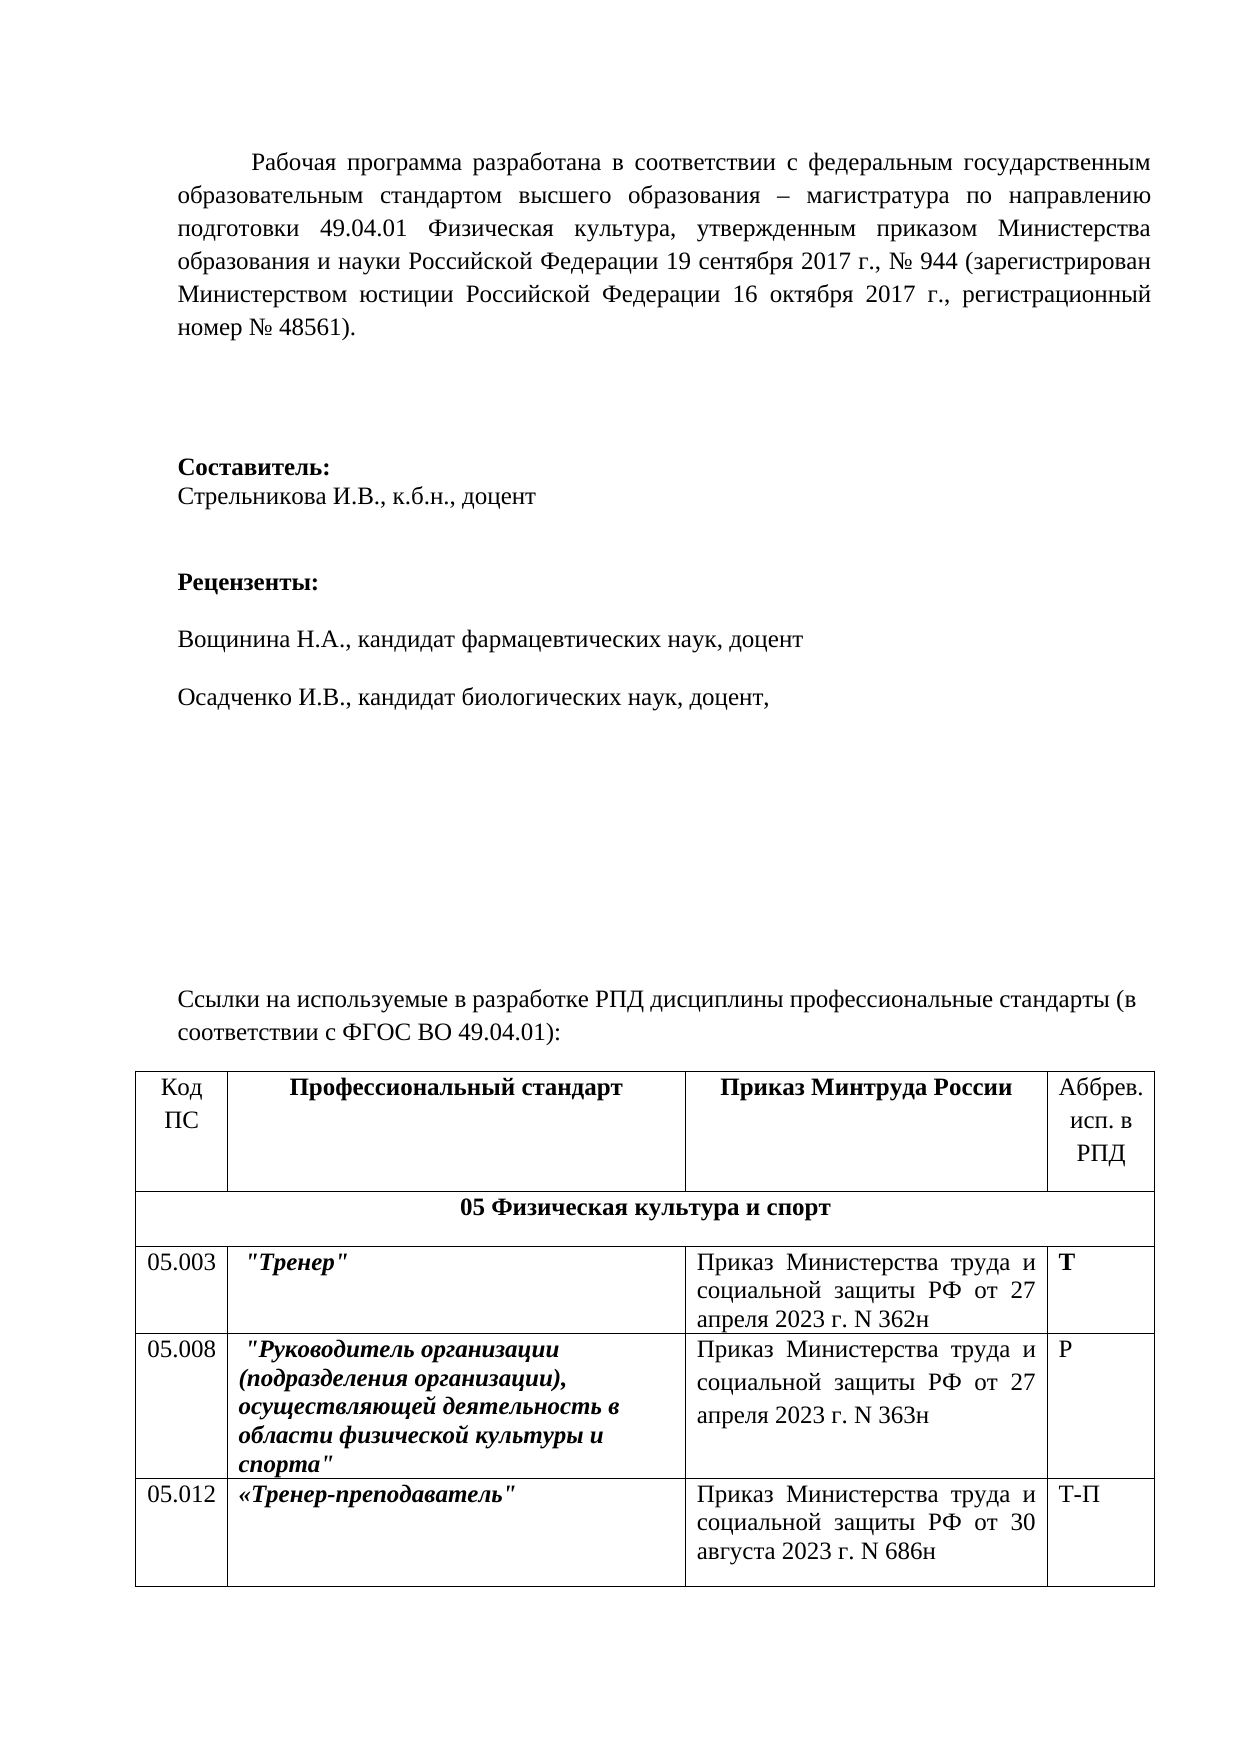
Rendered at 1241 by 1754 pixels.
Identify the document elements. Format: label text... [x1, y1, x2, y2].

table_cell Приказ Министерства труда и социальной защиты РФ от 30 августа 2023 г. N 686н [686, 1479, 1047, 1586]
text Составитель: [177, 452, 1152, 481]
text Рецензенты: [177, 567, 1152, 596]
table_cell «Тренер-преподаватель" [228, 1479, 685, 1586]
text Стрельникова И.В., к.б.н., доцент [177, 481, 1152, 509]
table_cell "Тренер" [228, 1247, 685, 1333]
table_cell Р [1048, 1334, 1154, 1478]
table_cell 05 Физическая культура и спорт [136, 1192, 1154, 1246]
table_cell Т [1048, 1247, 1154, 1333]
table_header Приказ Минтруда России [686, 1072, 1047, 1191]
text Ссылки на используемые в разработке РПД дисциплины профессиональные стандарты (в соответствии с ФГОС ВО 49.04.01): [177, 984, 1152, 1046]
table_cell Приказ Министерства труда и социальной защиты РФ от 27 апреля 2023 г. N 363н [686, 1334, 1047, 1478]
table_cell Т-П [1048, 1479, 1154, 1586]
table_cell "Руководитель организации (подразделения организации), осуществляющей деятельность в области физической культуры и спорта" [228, 1334, 685, 1478]
table_header Аббрев. исп. в РПД [1048, 1072, 1154, 1191]
text Осадченко И.В., кандидат биологических наук, доцент, [177, 682, 1152, 739]
text Рабочая программа разработана в соответствии с федеральным государственным образовательным стандартом высшего образования – магистратура по направлению подготовки 49.04.01 Физическая культура, утвержденным приказом Министерства образования и науки Российской Федерации 19 сентября 2017 г., № 944 (зарегистрирован Министерством юстиции Российской Федерации 16 октября 2017 г., регистрационный номер № 48561). [177, 147, 1152, 341]
table_cell 05.003 [136, 1247, 227, 1333]
table_header Код ПС [136, 1072, 227, 1191]
table_cell 05.012 [136, 1479, 227, 1586]
table_cell 05.008 [136, 1334, 227, 1478]
text Вощинина Н.А., кандидат фармацевтических наук, доцент [177, 624, 1152, 653]
table_header Профессиональный стандарт [228, 1072, 685, 1191]
table_cell Приказ Министерства труда и социальной защиты РФ от 27 апреля 2023 г. N 362н [686, 1247, 1047, 1333]
